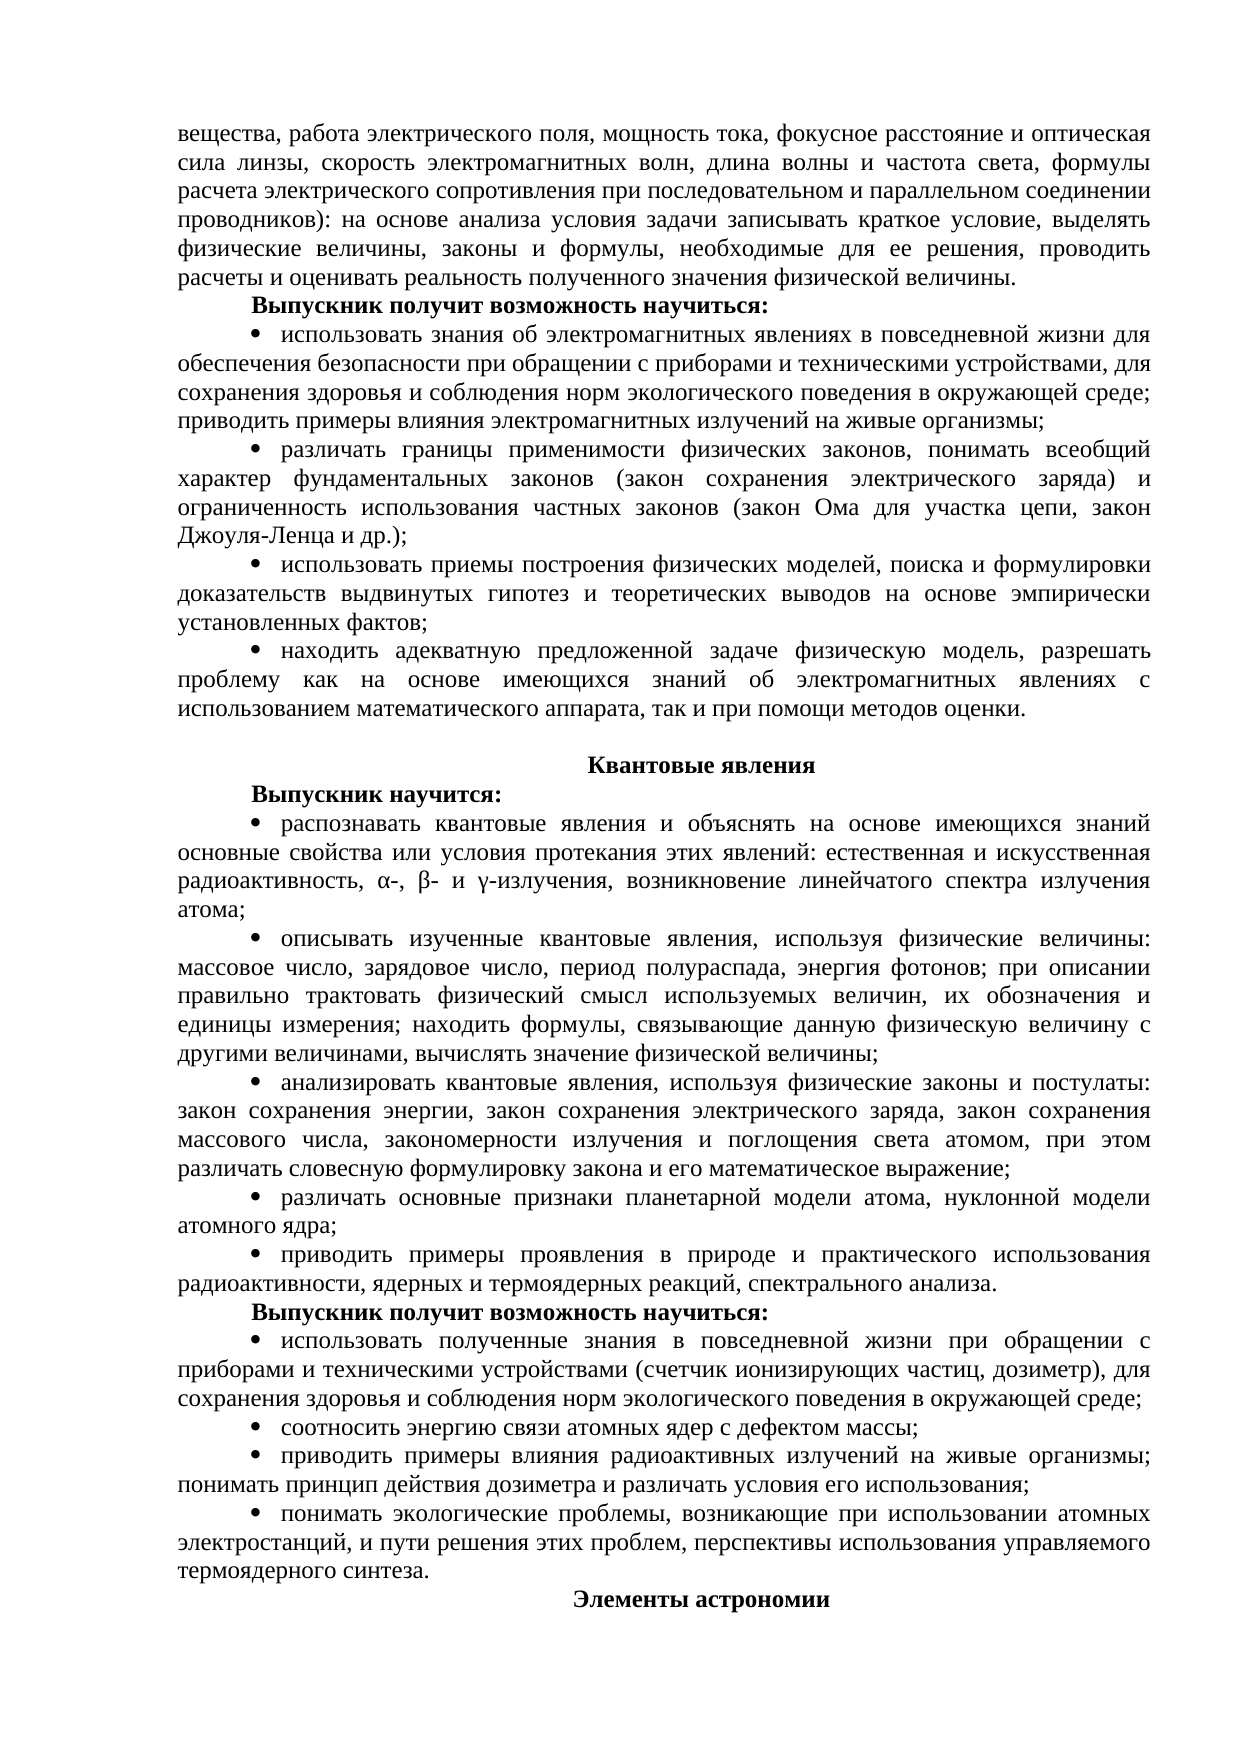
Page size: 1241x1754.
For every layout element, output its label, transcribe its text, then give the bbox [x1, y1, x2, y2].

list различать границы применимости физических законов, понимать всеобщий характер фундаментальных законов (закон сохранения электрического заряда) и ограниченность использования частных законов (закон Ома для участка цепи, закон Джоуля-Ленца и др.); [177, 434, 1152, 549]
text Квантовые явления [177, 751, 1152, 779]
list использовать приемы построения физических моделей, поиска и формулировки доказательств выдвинутых гипотез и теоретических выводов на основе эмпирически установленных фактов; [177, 549, 1152, 636]
list находить адекватную предложенной задаче физическую модель, разрешать проблему как на основе имеющихся знаний об электромагнитных явлениях с использованием математического аппарата, так и при помощи методов оценки. [177, 636, 1152, 722]
text Элементы астрономии [177, 1584, 1152, 1613]
list анализировать квантовые явления, используя физические законы и постулаты: закон сохранения энергии, закон сохранения электрического заряда, закон сохранения массового числа, закономерности излучения и поглощения света атомом, при этом различать словесную формулировку закона и его математическое выражение; [177, 1067, 1152, 1182]
text Выпускник получит возможность научиться: [177, 1297, 1152, 1326]
list приводить примеры влияния радиоактивных излучений на живые организмы; понимать принцип действия дозиметра и различать условия его использования; [177, 1441, 1152, 1498]
list использовать полученные знания в повседневной жизни при обращении с приборами и техническими устройствами (счетчик ионизирующих частиц, дозиметр), для сохранения здоровья и соблюдения норм экологического поведения в окружающей среде; [177, 1326, 1152, 1412]
list приводить примеры проявления в природе и практического использования радиоактивности, ядерных и термоядерных реакций, спектрального анализа. [177, 1239, 1152, 1297]
list понимать экологические проблемы, возникающие при использовании атомных электростанций, и пути решения этих проблем, перспективы использования управляемого термоядерного синтеза. [177, 1498, 1152, 1584]
list распознавать квантовые явления и объяснять на основе имеющихся знаний основные свойства или условия протекания этих явлений: естественная и искусственная радиоактивность, α-, β- и γ-излучения, возникновение линейчатого спектра излучения атома; [177, 808, 1152, 923]
list различать основные признаки планетарной модели атома, нуклонной модели атомного ядра; [177, 1182, 1152, 1239]
text Выпускник получит возможность научиться: [177, 291, 1152, 319]
list использовать знания об электромагнитных явлениях в повседневной жизни для обеспечения безопасности при обращении с приборами и техническими устройствами, для сохранения здоровья и соблюдения норм экологического поведения в окружающей среде; приводить примеры влияния электромагнитных излучений на живые организмы; [177, 319, 1152, 434]
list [177, 118, 1152, 291]
text Выпускник научится: [177, 779, 1152, 808]
list соотносить энергию связи атомных ядер с дефектом массы; [177, 1412, 1152, 1441]
list описывать изученные квантовые явления, используя физические величины: массовое число, зарядовое число, период полураспада, энергия фотонов; при описании правильно трактовать физический смысл используемых величин, их обозначения и единицы измерения; находить формулы, связывающие данную физическую величину с другими величинами, вычислять значение физической величины; [177, 923, 1152, 1067]
